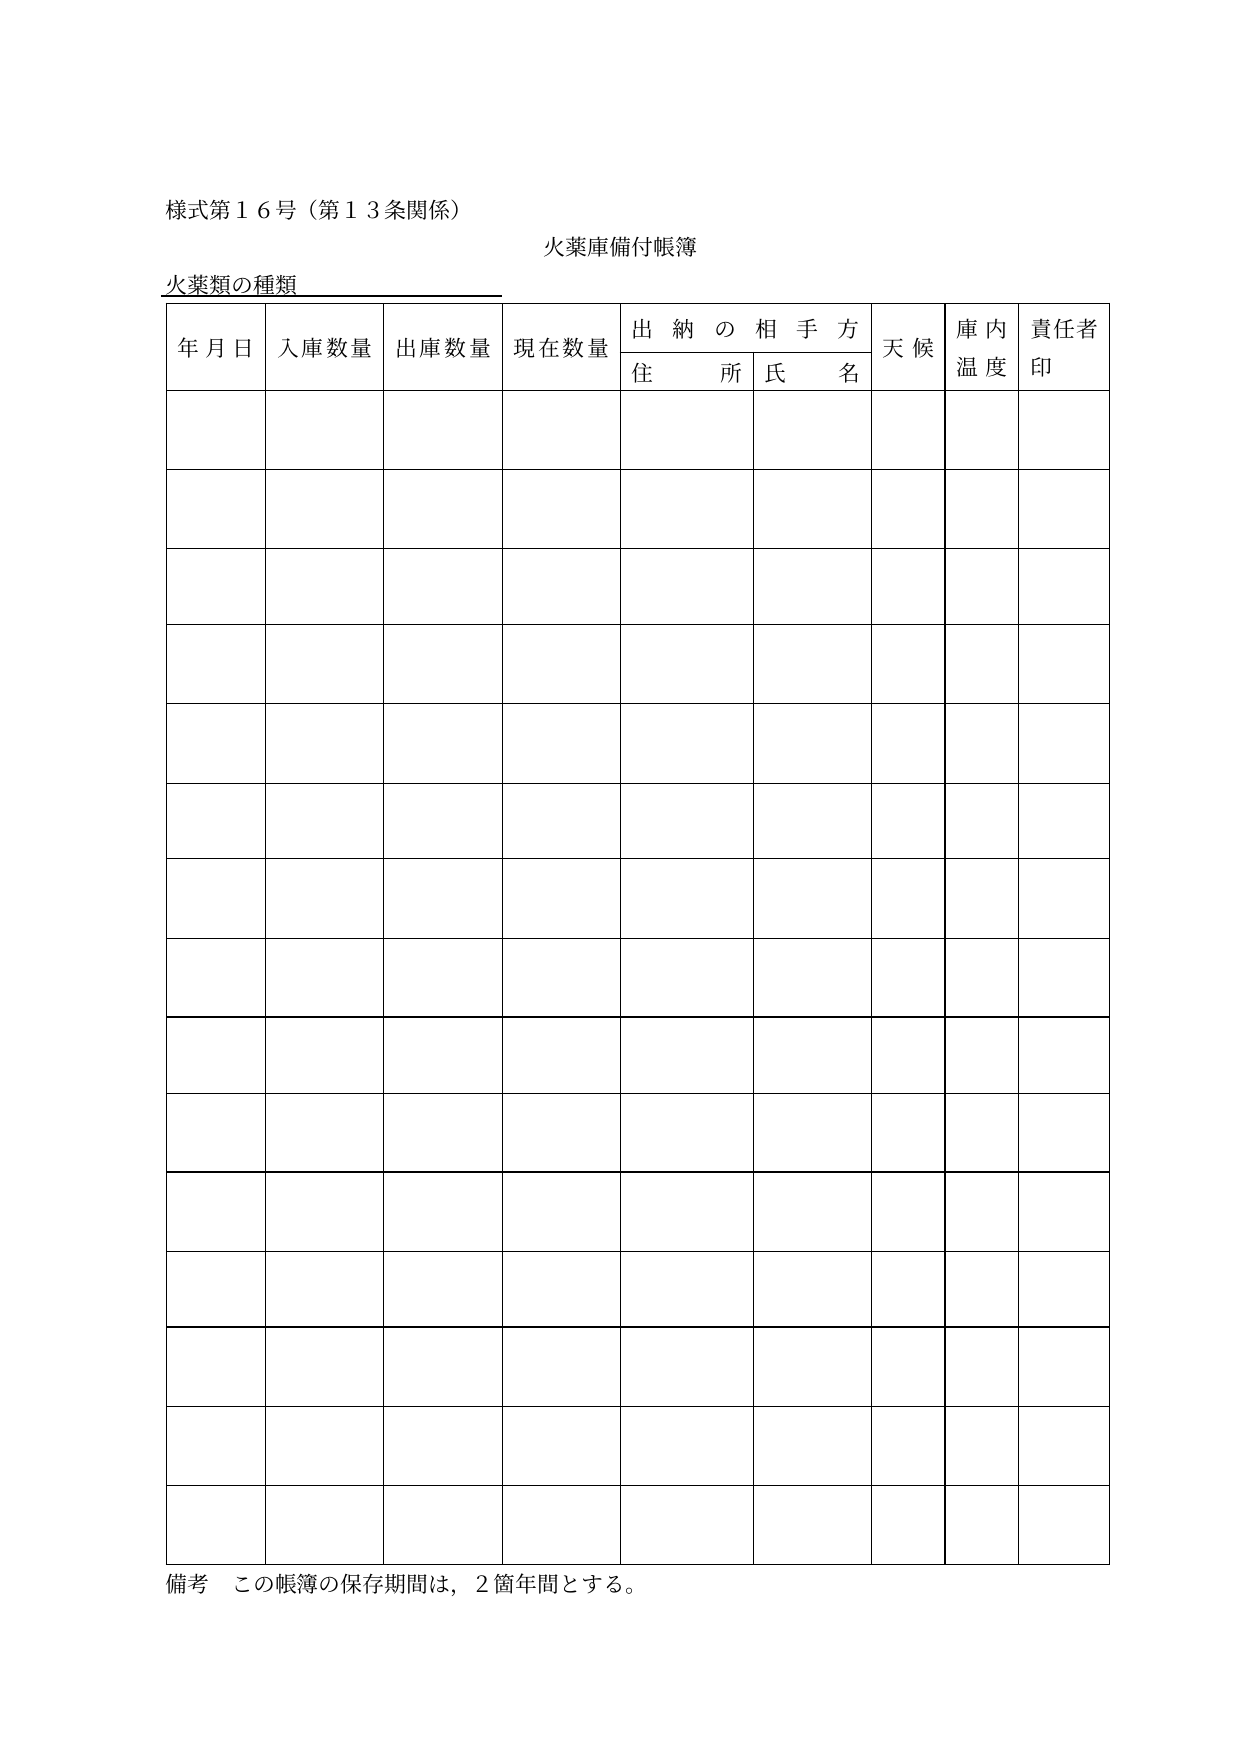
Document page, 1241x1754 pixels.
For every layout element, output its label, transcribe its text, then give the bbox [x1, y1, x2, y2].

table_cell [754, 1252, 871, 1326]
table_cell [384, 391, 502, 469]
table_header 庫内 温度 [946, 304, 1018, 390]
table_cell [266, 1018, 383, 1092]
table_cell [872, 1018, 944, 1092]
table_cell [754, 1328, 871, 1406]
table_header 入庫数量 [266, 304, 383, 390]
table_cell [167, 470, 265, 548]
table_cell [754, 1173, 871, 1251]
table_cell [167, 1328, 265, 1406]
table_cell [384, 1252, 502, 1326]
table_cell [1019, 1486, 1109, 1564]
table_cell 氏名 [754, 353, 871, 390]
table_cell [872, 1328, 944, 1406]
table_cell [946, 391, 1018, 469]
table_cell [503, 1094, 620, 1171]
table_cell [872, 704, 944, 782]
table_cell [754, 625, 871, 703]
table_cell [167, 1018, 265, 1092]
table_cell [266, 939, 383, 1016]
text 様式第１６号（第１３条関係） [165, 190, 1075, 227]
table_cell [503, 939, 620, 1016]
table_cell [872, 625, 944, 703]
table_cell [946, 859, 1018, 937]
table_cell [1019, 704, 1109, 782]
table_cell [266, 704, 383, 782]
table_cell [167, 1407, 265, 1484]
table_cell [503, 625, 620, 703]
table_header 出庫数量 [384, 304, 502, 390]
table_cell [621, 1173, 753, 1251]
table_cell [384, 859, 502, 937]
table_cell [946, 1173, 1018, 1251]
table_cell [503, 470, 620, 548]
table_cell [266, 391, 383, 469]
table_cell [946, 625, 1018, 703]
table_cell [384, 1486, 502, 1564]
table_cell [754, 939, 871, 1016]
table_cell [621, 549, 753, 624]
table_cell [167, 1173, 265, 1251]
table_cell [754, 1094, 871, 1171]
text 火薬庫備付帳簿 [165, 227, 1075, 265]
table_cell [266, 1328, 383, 1406]
table_cell [167, 1094, 265, 1171]
table_cell [621, 704, 753, 782]
table_cell [384, 470, 502, 548]
table_cell [754, 784, 871, 858]
table_cell [754, 470, 871, 548]
table_cell [621, 859, 753, 937]
table_cell [621, 1486, 753, 1564]
table_cell [872, 939, 944, 1016]
table_cell [946, 1486, 1018, 1564]
table_cell [872, 784, 944, 858]
table_cell [1019, 1173, 1109, 1251]
table_header 責任者印 [1019, 304, 1109, 390]
table_cell [266, 1173, 383, 1251]
table_cell [266, 470, 383, 548]
table_cell [872, 470, 944, 548]
table_cell [503, 859, 620, 937]
table_cell [384, 939, 502, 1016]
table_cell [754, 704, 871, 782]
table_cell [754, 391, 871, 469]
table_cell [946, 549, 1018, 624]
table_cell [503, 1407, 620, 1484]
table_cell [1019, 1252, 1109, 1326]
text 火薬類の種類 [165, 265, 1075, 302]
table_cell [872, 1486, 944, 1564]
table_cell [1019, 625, 1109, 703]
table_cell [754, 1486, 871, 1564]
table_cell [872, 1094, 944, 1171]
table_cell [1019, 939, 1109, 1016]
table_cell [1019, 1018, 1109, 1092]
table_cell [167, 1252, 265, 1326]
table_cell [621, 391, 753, 469]
table_cell [384, 625, 502, 703]
table_cell [266, 1407, 383, 1484]
table_cell [1019, 784, 1109, 858]
table_cell [384, 1094, 502, 1171]
table_cell [167, 939, 265, 1016]
table_cell [503, 1018, 620, 1092]
table_cell [1019, 1328, 1109, 1406]
table_cell [621, 1328, 753, 1406]
table_cell [872, 1407, 944, 1484]
table_cell [266, 1486, 383, 1564]
table_cell [167, 625, 265, 703]
table_cell [167, 704, 265, 782]
table_cell [621, 1407, 753, 1484]
table_cell [384, 1018, 502, 1092]
table_header 現在数量 [503, 304, 620, 390]
table_header 天候 [872, 304, 944, 390]
table_cell [946, 470, 1018, 548]
table_cell [872, 549, 944, 624]
table_cell [754, 1018, 871, 1092]
table_cell [266, 1252, 383, 1326]
table_cell [167, 784, 265, 858]
table_cell [384, 704, 502, 782]
table_cell [946, 1094, 1018, 1171]
table_cell [266, 859, 383, 937]
table_cell [266, 549, 383, 624]
table_cell [1019, 549, 1109, 624]
table_cell [384, 1173, 502, 1251]
table_cell [946, 1252, 1018, 1326]
table_cell [621, 625, 753, 703]
table_cell [872, 859, 944, 937]
table_cell [621, 1018, 753, 1092]
table_cell [384, 1407, 502, 1484]
text 備考 この帳簿の保存期間は，２箇年間とする。 [165, 1565, 1075, 1602]
table_header 年月日 [167, 304, 265, 390]
table_cell [167, 859, 265, 937]
table_cell [503, 1173, 620, 1251]
table_cell [503, 391, 620, 469]
table_header 出納の相手方 [621, 304, 871, 352]
table_cell [754, 549, 871, 624]
table_cell [1019, 1094, 1109, 1171]
table_cell [946, 704, 1018, 782]
table_cell [1019, 1407, 1109, 1484]
table_cell [167, 1486, 265, 1564]
table_cell [266, 625, 383, 703]
table_cell [621, 939, 753, 1016]
table_cell [946, 939, 1018, 1016]
table_cell [754, 859, 871, 937]
table_cell [503, 1328, 620, 1406]
table_cell [503, 1486, 620, 1564]
table_cell [266, 784, 383, 858]
table_cell [503, 549, 620, 624]
table_cell [503, 784, 620, 858]
table_cell [1019, 391, 1109, 469]
table_cell [503, 1252, 620, 1326]
table_cell [384, 549, 502, 624]
table_cell [384, 784, 502, 858]
table_cell [946, 1328, 1018, 1406]
table_cell [621, 784, 753, 858]
table_cell [1019, 470, 1109, 548]
table_cell [872, 391, 944, 469]
table_cell [621, 470, 753, 548]
table_cell [946, 1018, 1018, 1092]
table_cell 住所 [621, 353, 753, 390]
table_cell [167, 391, 265, 469]
table_cell [167, 549, 265, 624]
table_cell [621, 1252, 753, 1326]
table_cell [946, 784, 1018, 858]
table_cell [266, 1094, 383, 1171]
table_cell [503, 704, 620, 782]
table_cell [872, 1252, 944, 1326]
table_cell [872, 1173, 944, 1251]
table_cell [1019, 859, 1109, 937]
table_cell [621, 1094, 753, 1171]
table_cell [384, 1328, 502, 1406]
table_cell [946, 1407, 1018, 1484]
table_cell [754, 1407, 871, 1484]
